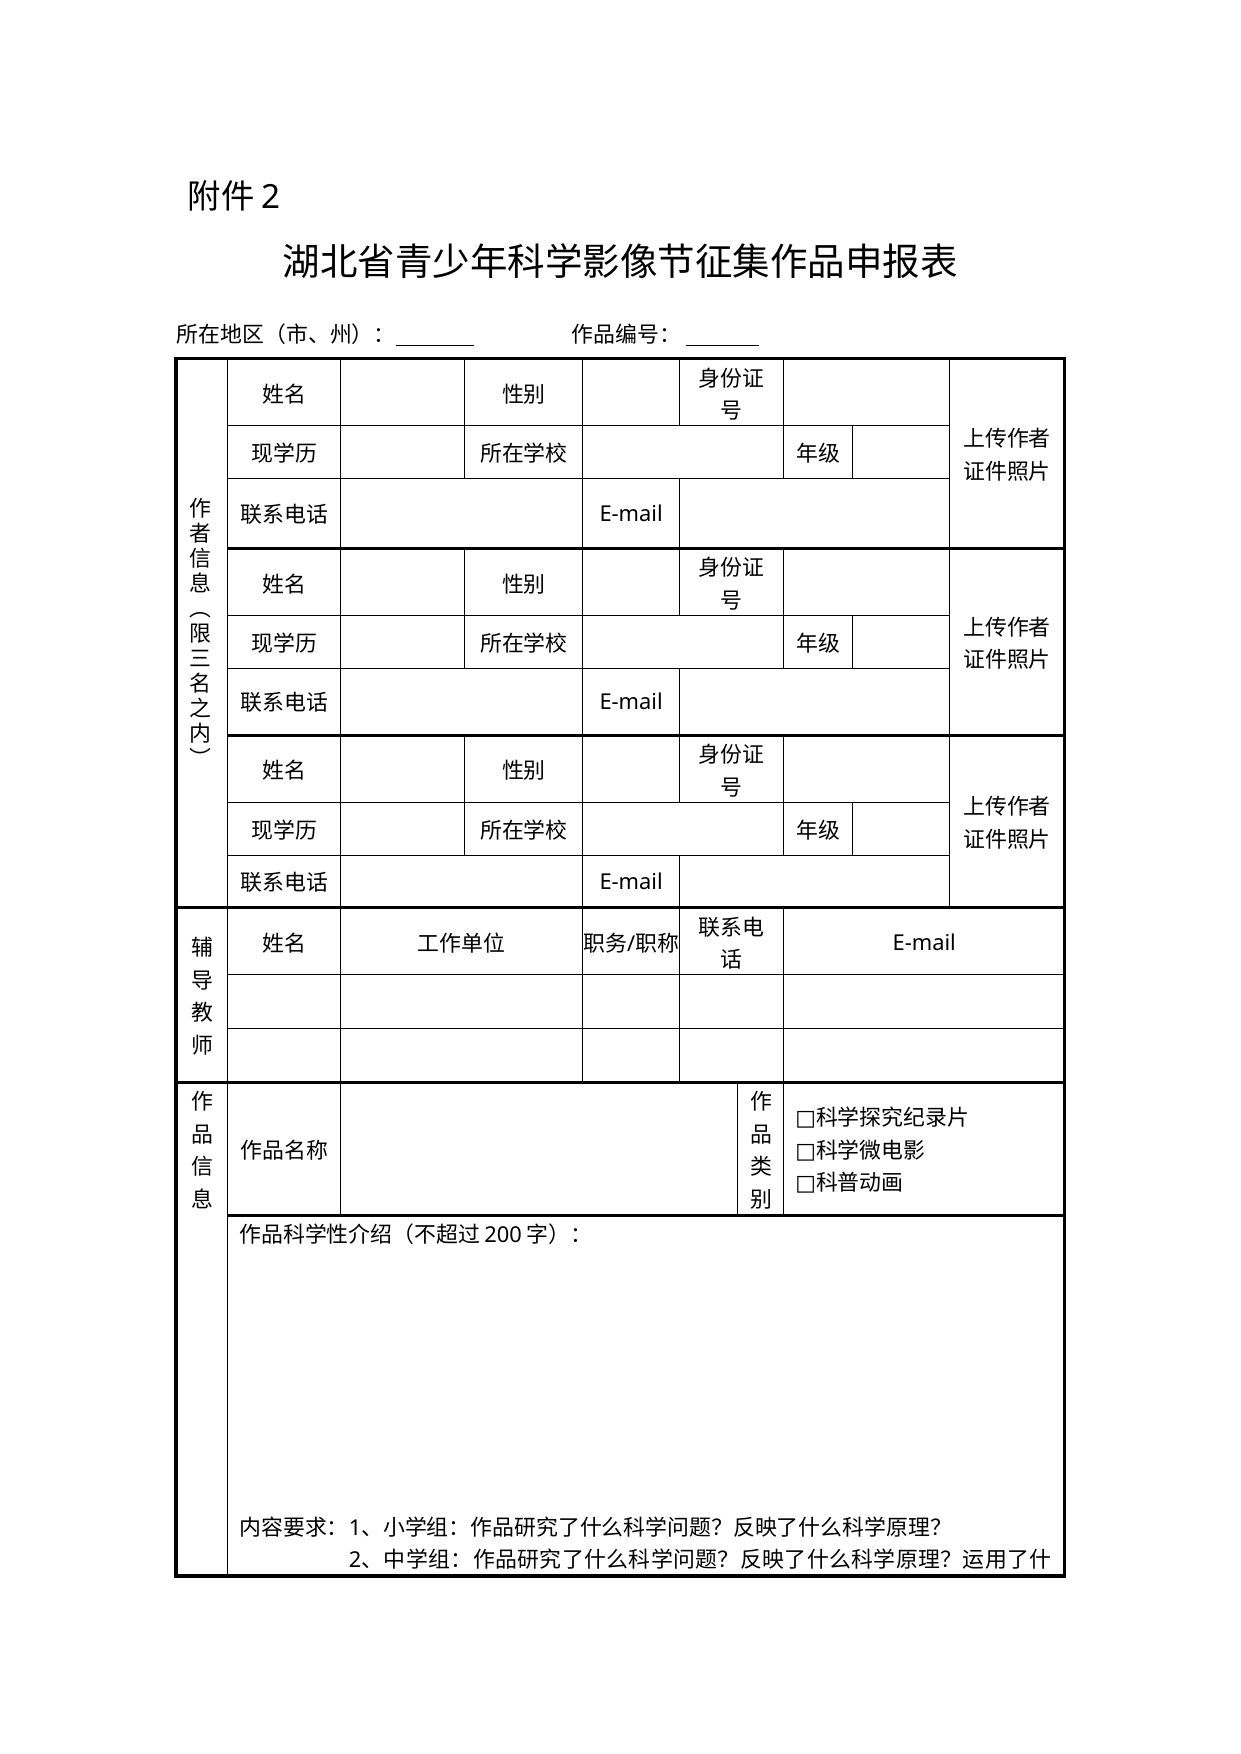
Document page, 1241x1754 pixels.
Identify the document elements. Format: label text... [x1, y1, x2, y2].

table_cell 作品类别 [738, 1084, 783, 1214]
table_cell [784, 737, 949, 802]
table_cell [680, 479, 949, 547]
table_cell [853, 803, 949, 855]
table_cell 性别 [465, 550, 582, 615]
table_cell 身份证号 [680, 737, 783, 802]
table_header 上传作者 证件照片 [950, 360, 1063, 547]
table_cell 作品名称 [228, 1084, 340, 1214]
table_cell [341, 737, 464, 802]
table_cell 上传作者 证件照片 [950, 550, 1063, 733]
table_cell 所在学校 [465, 426, 582, 478]
table_cell 年级 [784, 426, 852, 478]
table_cell 年级 [784, 616, 852, 668]
table_header [341, 360, 464, 425]
table_cell 姓名 [228, 737, 340, 802]
table_cell 所在学校 [465, 616, 582, 668]
table_cell [680, 856, 949, 906]
table_cell [341, 426, 464, 478]
table_cell [680, 669, 949, 733]
table_cell [583, 737, 679, 802]
table_cell 联系电话 [228, 856, 340, 906]
table_cell 辅导教师 [178, 909, 227, 1081]
table_cell E-mail [583, 479, 679, 547]
table_cell 现学历 [228, 616, 340, 668]
table_cell [583, 550, 679, 615]
table_header 性别 [465, 360, 582, 425]
table_cell [680, 1029, 783, 1081]
table_cell 现学历 [228, 803, 340, 855]
text 湖北省青少年科学影像节征集作品申报表 [187, 227, 1053, 292]
table_cell 联系电话 [228, 669, 340, 733]
table_cell 性别 [465, 737, 582, 802]
table_cell [853, 426, 949, 478]
table_cell [341, 975, 582, 1027]
table_cell [784, 550, 949, 615]
table_cell [583, 803, 783, 855]
text 所在地区（市、州）： 作品编号： [166, 317, 1074, 349]
table_cell [228, 1029, 340, 1081]
table_cell 工作单位 [341, 909, 582, 974]
table_cell 联系电话 [680, 909, 783, 974]
table_cell [680, 975, 783, 1027]
table_cell 上传作者 证件照片 [950, 737, 1063, 906]
table_cell [583, 975, 679, 1027]
table_cell [341, 803, 464, 855]
table_cell E-mail [583, 856, 679, 906]
table_cell 身份证号 [680, 550, 783, 615]
table_header 作者信息（限三名之内） [178, 360, 227, 906]
table_cell [784, 1029, 1063, 1081]
table_cell 年级 [784, 803, 852, 855]
table_cell [228, 975, 340, 1027]
table_cell [341, 856, 582, 906]
table_cell E-mail [784, 909, 1063, 974]
table_cell 作品信息 [178, 1084, 227, 1574]
table_header 姓名 [228, 360, 340, 425]
table_cell 姓名 [228, 909, 340, 974]
table_cell 现学历 [228, 426, 340, 478]
table_cell [583, 426, 783, 478]
table_header [583, 360, 679, 425]
table_cell [341, 669, 582, 733]
table_cell □科学探究纪录片 □科学微电影 □科普动画 [784, 1084, 1063, 1214]
table_cell 姓名 [228, 550, 340, 615]
table_cell 职务/职称 [583, 909, 679, 974]
table_cell 所在学校 [465, 803, 582, 855]
table_cell [784, 975, 1063, 1027]
table_cell [341, 1029, 582, 1081]
table_cell [341, 550, 464, 615]
table_cell E-mail [583, 669, 679, 733]
table_cell [853, 616, 949, 668]
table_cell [228, 1217, 1063, 1574]
table_cell [583, 1029, 679, 1081]
table_header [784, 360, 949, 425]
table_cell [583, 616, 783, 668]
table_header 身份证号 [680, 360, 783, 425]
table_cell [341, 616, 464, 668]
table_cell [341, 1084, 737, 1214]
table_cell 联系电话 [228, 479, 340, 547]
text 附件2 [187, 162, 1053, 227]
table_cell [341, 479, 582, 547]
